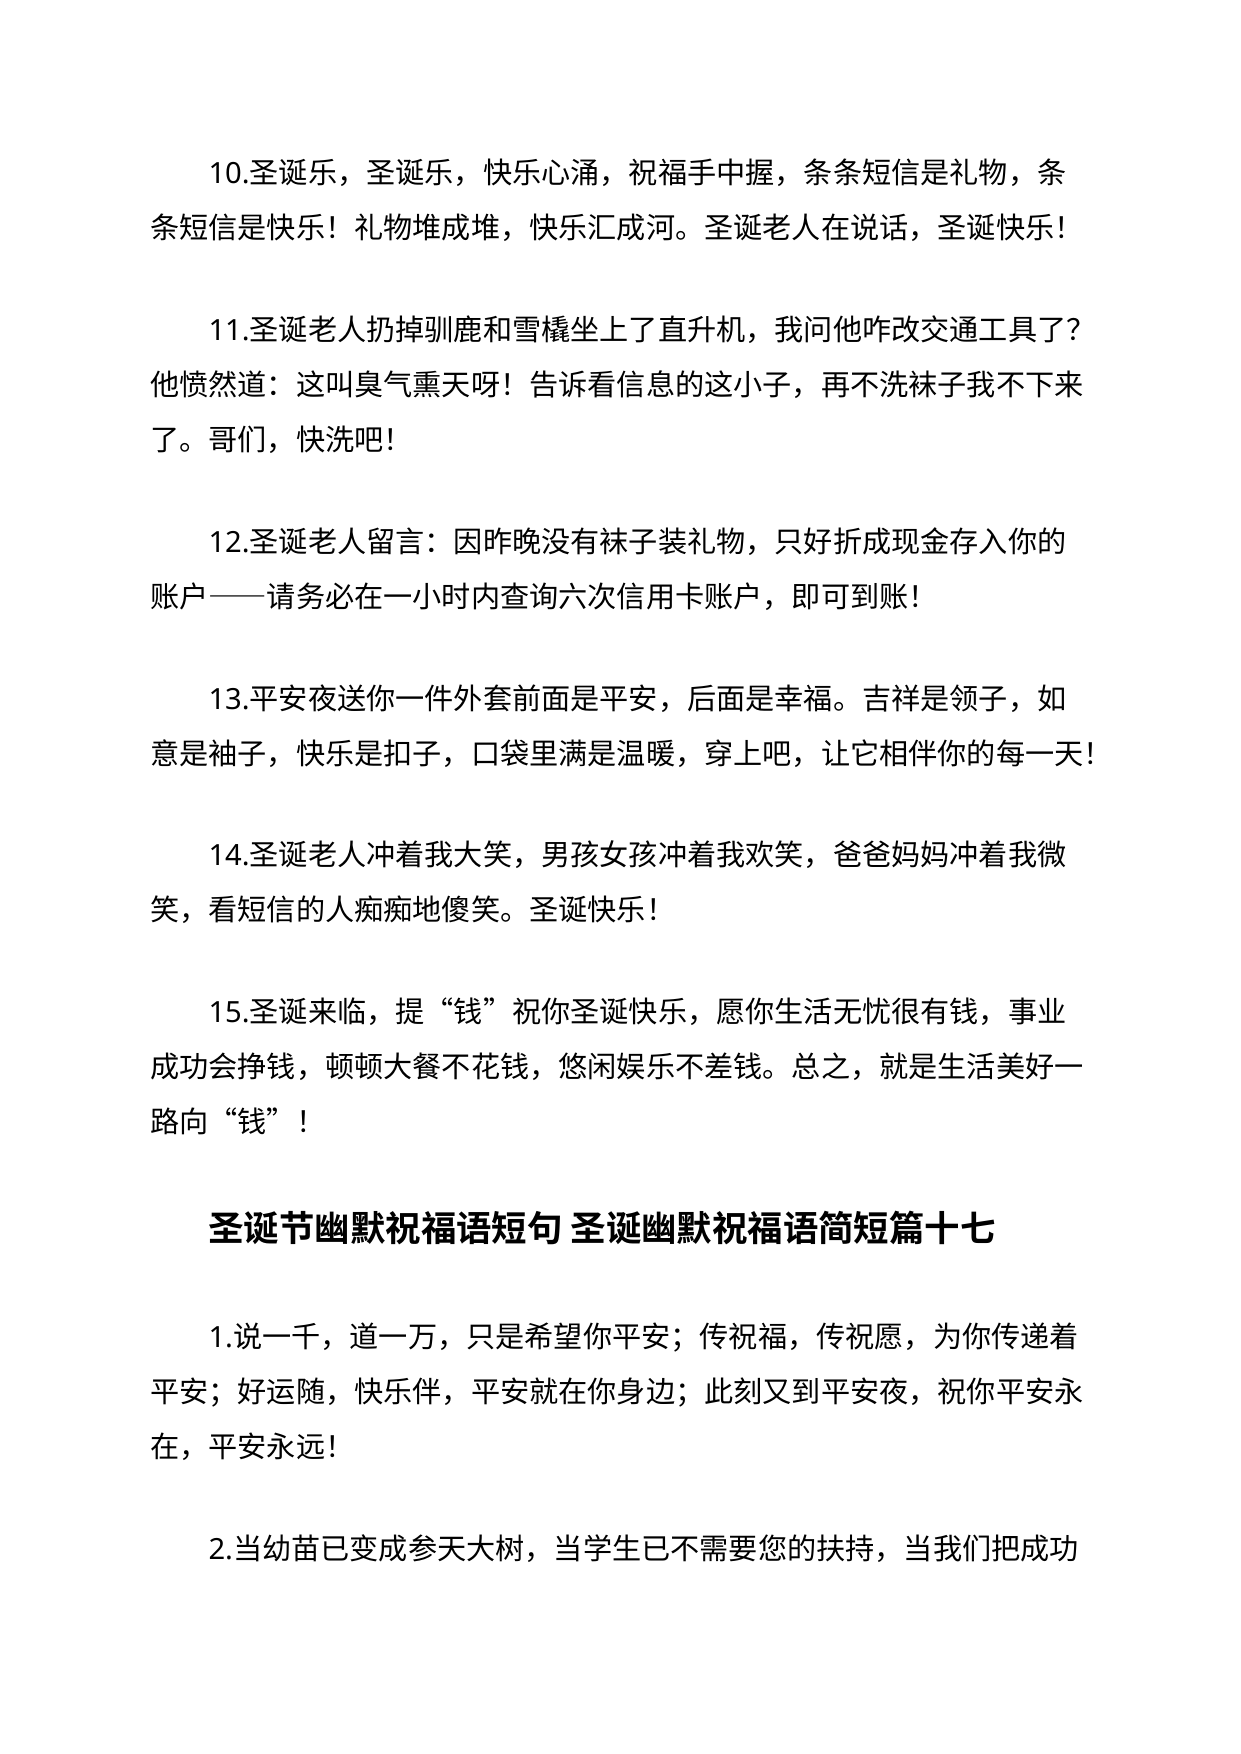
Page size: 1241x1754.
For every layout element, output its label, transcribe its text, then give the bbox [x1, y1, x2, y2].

text 圣诞节幽默祝福语短句 圣诞幽默祝福语简短篇十七 [150, 1200, 1090, 1252]
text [150, 1526, 1090, 1568]
text 13.平安夜送你一件外套前面是平安，后面是幸福。吉祥是领子，如意是袖子，快乐是扣子，口袋里满是温暖，穿上吧，让它相伴你的每一天！ [150, 675, 1090, 772]
text 12.圣诞老人留言：因昨晚没有袜子装礼物，只好折成现金存入你的账户――请务必在一小时内查询六次信用卡账户，即可到账！ [150, 518, 1090, 616]
text 10.圣诞乐，圣诞乐，快乐心涌，祝福手中握，条条短信是礼物，条条短信是快乐！礼物堆成堆，快乐汇成河。圣诞老人在说话，圣诞快乐！ [150, 150, 1090, 247]
text 14.圣诞老人冲着我大笑，男孩女孩冲着我欢笑，爸爸妈妈冲着我微笑，看短信的人痴痴地傻笑。圣诞快乐！ [150, 832, 1090, 929]
text 15.圣诞来临，提“钱”祝你圣诞快乐，愿你生活无忧很有钱，事业成功会挣钱，顿顿大餐不花钱，悠闲娱乐不差钱。总之，就是生活美好一路向“钱”！ [150, 989, 1090, 1141]
text 1.说一千，道一万，只是希望你平安；传祝福，传祝愿，为你传递着平安；好运随，快乐伴，平安就在你身边；此刻又到平安夜，祝你平安永在，平安永远！ [150, 1314, 1090, 1466]
text 11.圣诞老人扔掉驯鹿和雪橇坐上了直升机，我问他咋改交通工具了？他愤然道：这叫臭气熏天呀！告诉看信息的这小子，再不洗袜子我不下来了。哥们，快洗吧！ [150, 307, 1090, 459]
